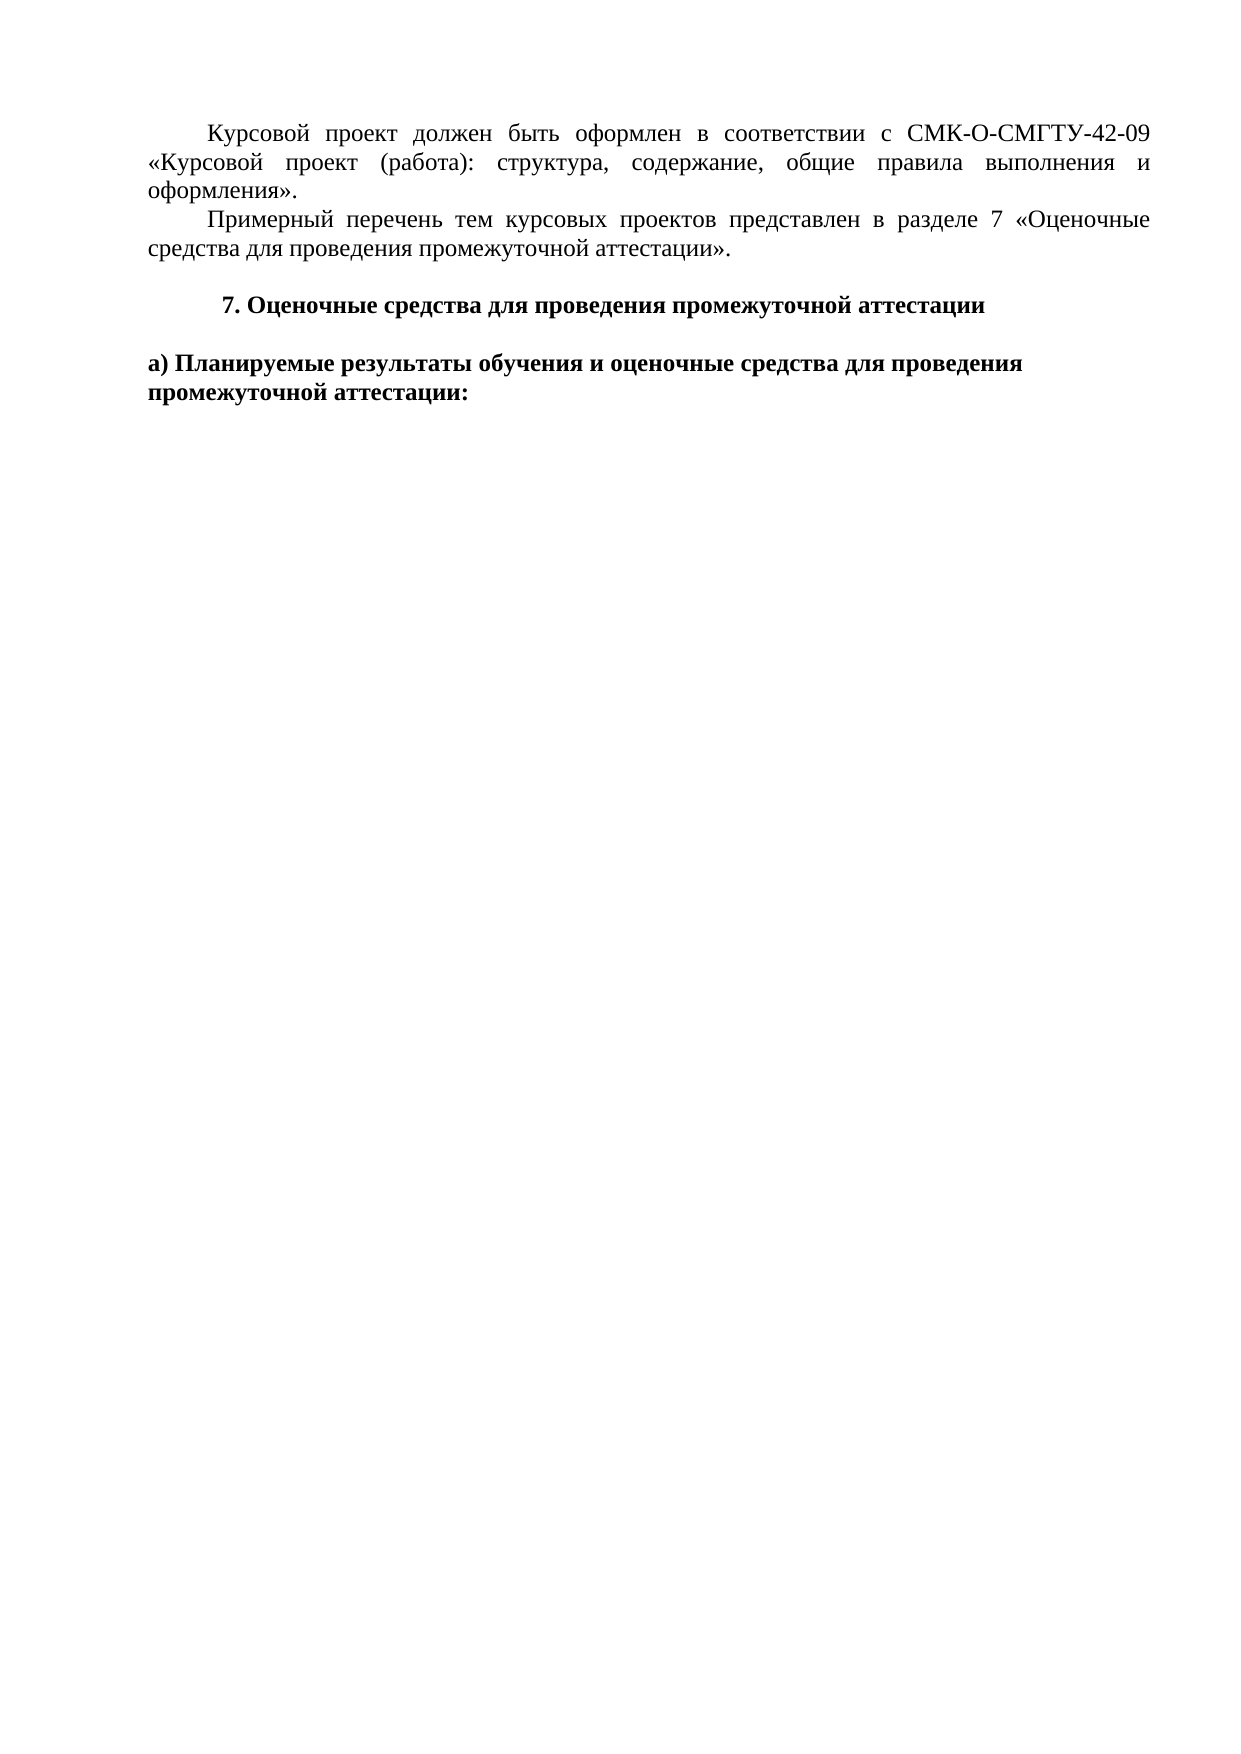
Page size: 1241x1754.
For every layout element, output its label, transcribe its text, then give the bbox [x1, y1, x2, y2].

text 7. Оценочные средства для проведения промежуточной аттестации [148, 291, 1152, 319]
text а) Планируемые результаты обучения и оценочные средства для проведения промежуточной аттестации: [148, 348, 1152, 406]
text Курсовой проект должен быть оформлен в соответствии с СМК-О-СМГТУ-42-09 «Курсовой проект (работа): структура, содержание, общие правила выполнения и оформления». [148, 118, 1152, 204]
text Примерный перечень тем курсовых проектов представлен в разделе 7 «Оценочные средства для проведения промежуточной аттестации». [148, 204, 1152, 262]
